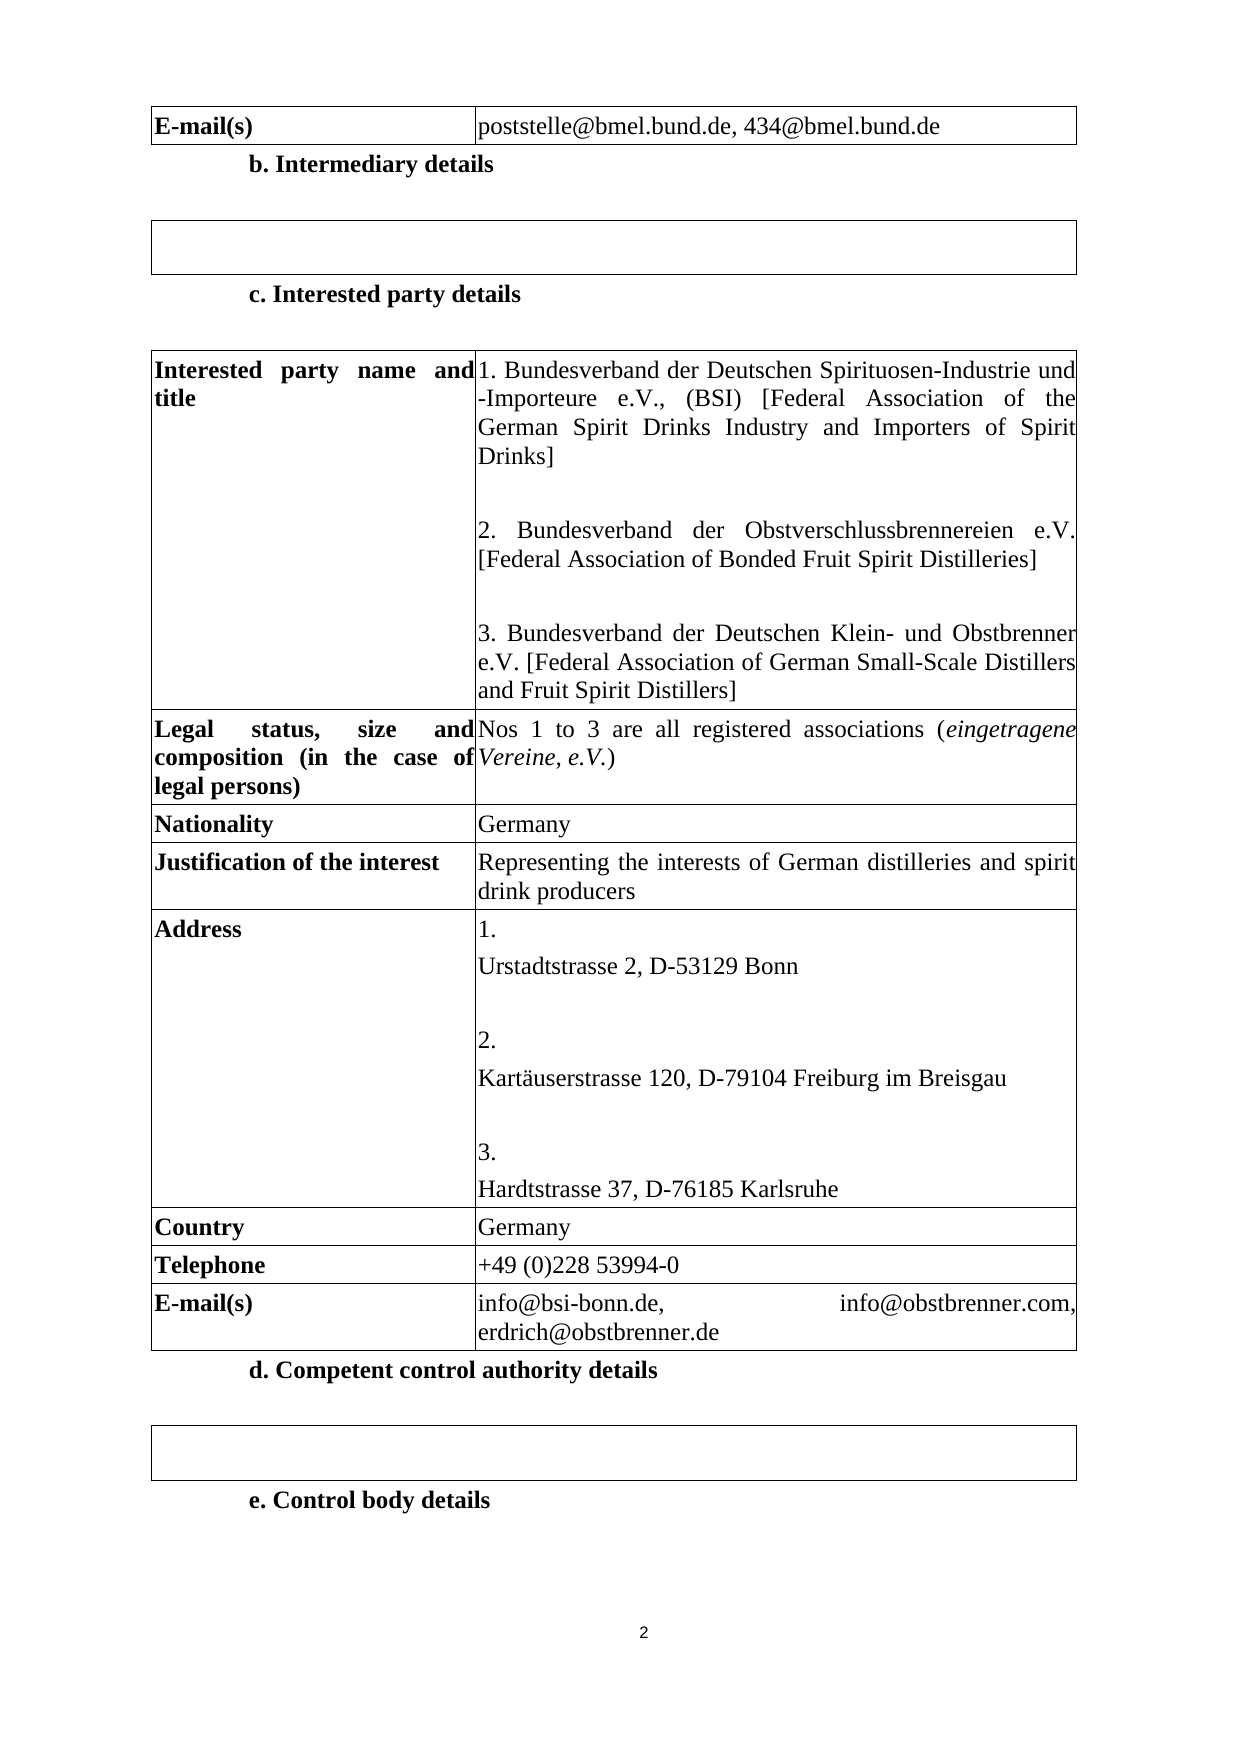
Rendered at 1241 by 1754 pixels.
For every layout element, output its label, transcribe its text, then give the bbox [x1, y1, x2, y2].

table_cell Germany [476, 1208, 1076, 1245]
table_cell E-mail(s) [152, 1284, 475, 1350]
table_header Interested party name and title [152, 351, 475, 708]
table_cell poststelle@bmel.bund.de, 434@bmel.bund.de [476, 107, 1076, 144]
text c. Interested party details [249, 279, 1063, 308]
table_cell +49 (0)228 53994-0 [476, 1246, 1076, 1283]
table_header [152, 1426, 1076, 1480]
table_cell Legal status, size and composition (in the case of legal persons) [152, 710, 475, 804]
text d. Competent control authority details [249, 1355, 1063, 1384]
table_cell 1. Urstadtstrasse 2, D-53129 Bonn 2. Kartäuserstrasse 120, D-79104 Freiburg im Breisgau 3. Hardtstrasse 37, D-76185 Karlsruhe [476, 910, 1076, 1207]
table_cell Justification of the interest [152, 843, 475, 909]
table_cell Nationality [152, 805, 475, 842]
table_cell Germany [476, 805, 1076, 842]
text e. Control body details [249, 1485, 1063, 1514]
table_cell E-mail(s) [152, 107, 475, 144]
table_cell Representing the interests of German distilleries and spirit drink producers [476, 843, 1076, 909]
table_cell Telephone [152, 1246, 475, 1283]
text b. Intermediary details [249, 149, 1063, 178]
table_header 1. Bundesverband der Deutschen Spirituosen-Industrie und -Importeure e.V., (BSI) [Federal Association of the German Spirit Drinks Industry and Importers of Spirit Drinks] 2. Bundesverband der Obstverschlussbrennereien e.V. [Federal Association of Bonded Fruit Spirit Distilleries] 3. Bundesverband der Deutschen Klein- und Obstbrenner e.V. [Federal Association of German Small-Scale Distillers and Fruit Spirit Distillers] [476, 351, 1076, 708]
table_cell info@bsi-bonn.de, info@obstbrenner.com, erdrich@obstbrenner.de [476, 1284, 1076, 1350]
table_header [152, 221, 1076, 274]
table_cell Nos 1 to 3 are all registered associations (eingetragene Vereine, e.V.) [476, 710, 1076, 804]
table_cell Address [152, 910, 475, 1207]
table_cell Country [152, 1208, 475, 1245]
